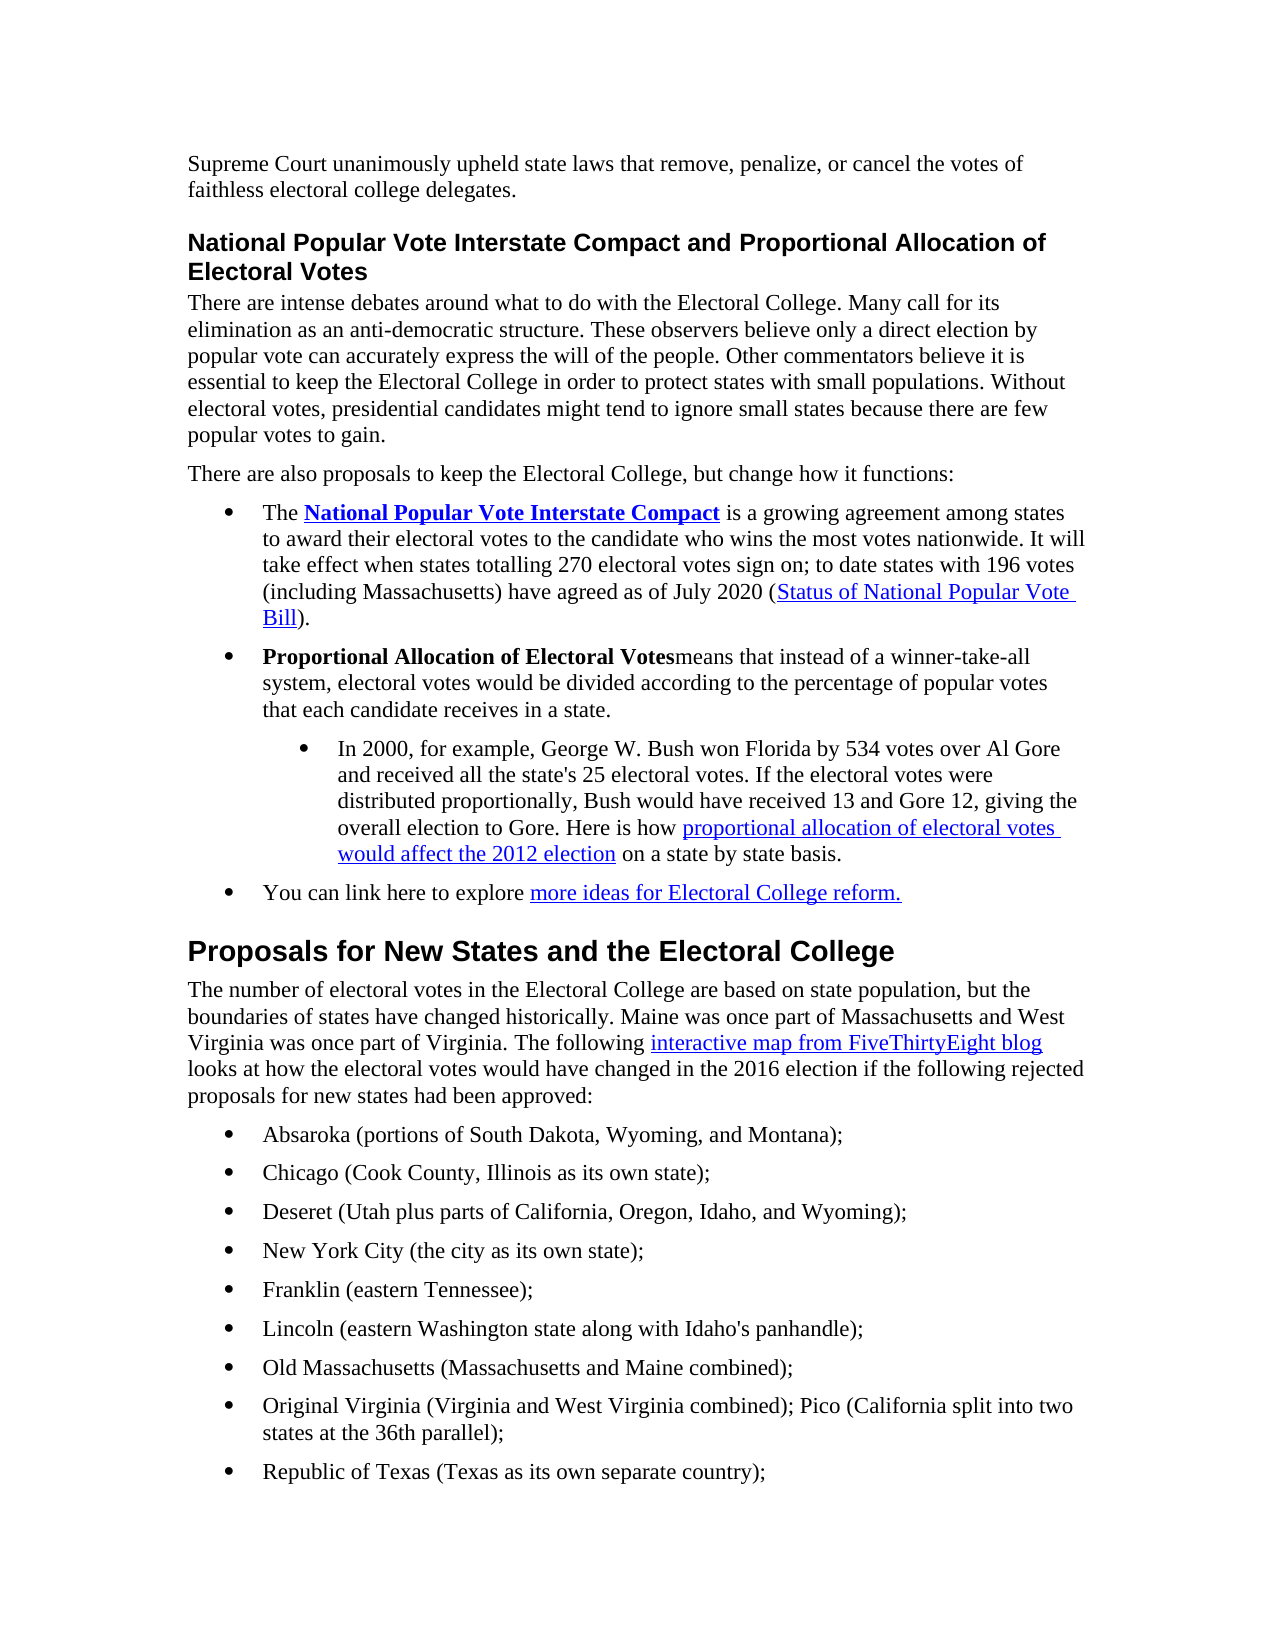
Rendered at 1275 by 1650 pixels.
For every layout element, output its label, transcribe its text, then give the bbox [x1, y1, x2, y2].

text There are also proposals to keep the Electoral College, but change how it functions: [187, 460, 1087, 486]
list Old Massachusetts (Massachusetts and Maine combined); [225, 1354, 1087, 1380]
list The National Popular Vote Interstate Compact is a growing agreement among states to award their electoral votes to the candidate who wins the most votes nationwide. It will take effect when states totalling 270 electoral votes sign on; to date states with 196 votes (including Massachusetts) have agreed as of July 2020 (Status of National Popular Vote Bill). [225, 499, 1087, 631]
subtitle National Popular Vote Interstate Compact and Proportional Allocation of Electoral Votes [187, 228, 1087, 285]
list Republic of Texas (Texas as its own separate country); [225, 1458, 1087, 1484]
text The number of electoral votes in the Electoral College are based on state population, but the boundaries of states have changed historically. Maine was once part of Massachusetts and West Virginia was once part of Virginia. The following interactive map from FiveThirtyEight blog looks at how the electoral votes would have changed in the 2016 election if the following rejected proposals for new states had been approved: [187, 976, 1087, 1108]
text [187, 150, 1087, 203]
list New York City (the city as its own state); [225, 1237, 1087, 1263]
list Absaroka (portions of South Dakota, Wyoming, and Montana); [225, 1121, 1087, 1147]
text There are intense debates around what to do with the Electoral College. Many call for its elimination as an anti-democratic structure. These observers believe only a direct election by popular vote can accurately express the will of the people. Other commentators believe it is essential to keep the Electoral College in order to protect states with small populations. Without electoral votes, presidential candidates might tend to ignore small states because there are few popular votes to gain. [187, 289, 1087, 447]
list Deseret (Utah plus parts of California, Oregon, Idaho, and Wyoming); [225, 1198, 1087, 1225]
list Chicago (Cook County, Illinois as its own state); [225, 1159, 1087, 1186]
list In 2000, for example, George W. Bush won Florida by 534 votes over Al Gore and received all the state's 25 electoral votes. If the electoral votes were distributed proportionally, Bush would have received 13 and Gore 12, giving the overall election to Gore. Here is how proportional allocation of electoral votes would affect the 2012 election on a state by state basis. [300, 735, 1087, 866]
subtitle Proposals for New States and the Electoral College [187, 934, 1087, 968]
list Original Virginia (Virginia and West Virginia combined); Pico (California split into two states at the 36th parallel); [225, 1393, 1087, 1445]
list Proportional Allocation of Electoral Votesmeans that instead of a winner-take-all system, electoral votes would be divided according to the percentage of popular votes that each candidate receives in a state. [225, 643, 1087, 722]
list Lincoln (eastern Washington state along with Idaho's panhandle); [225, 1315, 1087, 1341]
list Franklin (eastern Tennessee); [225, 1276, 1087, 1302]
list You can link here to explore more ideas for Electoral College reform. [225, 879, 1087, 905]
